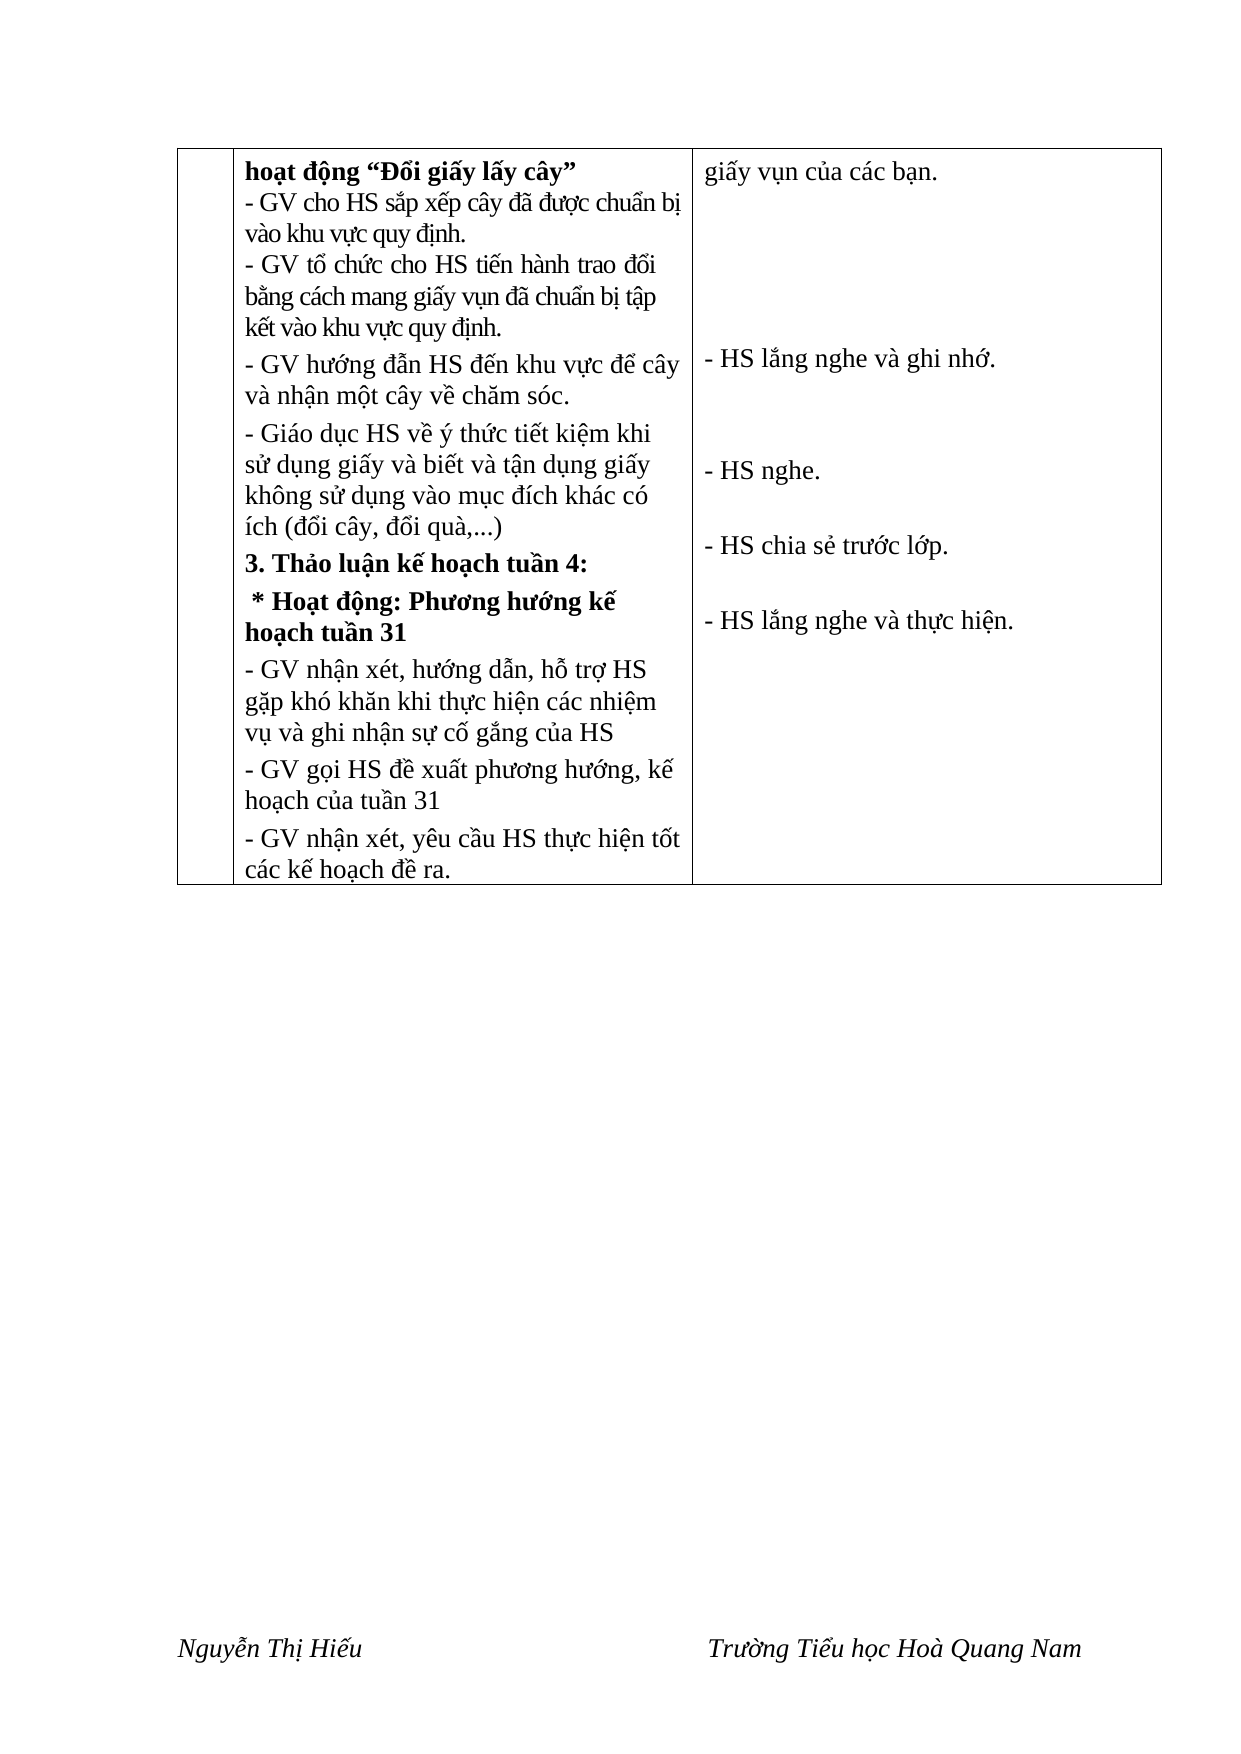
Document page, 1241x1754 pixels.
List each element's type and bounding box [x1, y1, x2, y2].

table_cell [234, 149, 692, 884]
table_cell [693, 149, 1161, 884]
table_cell [178, 149, 233, 884]
